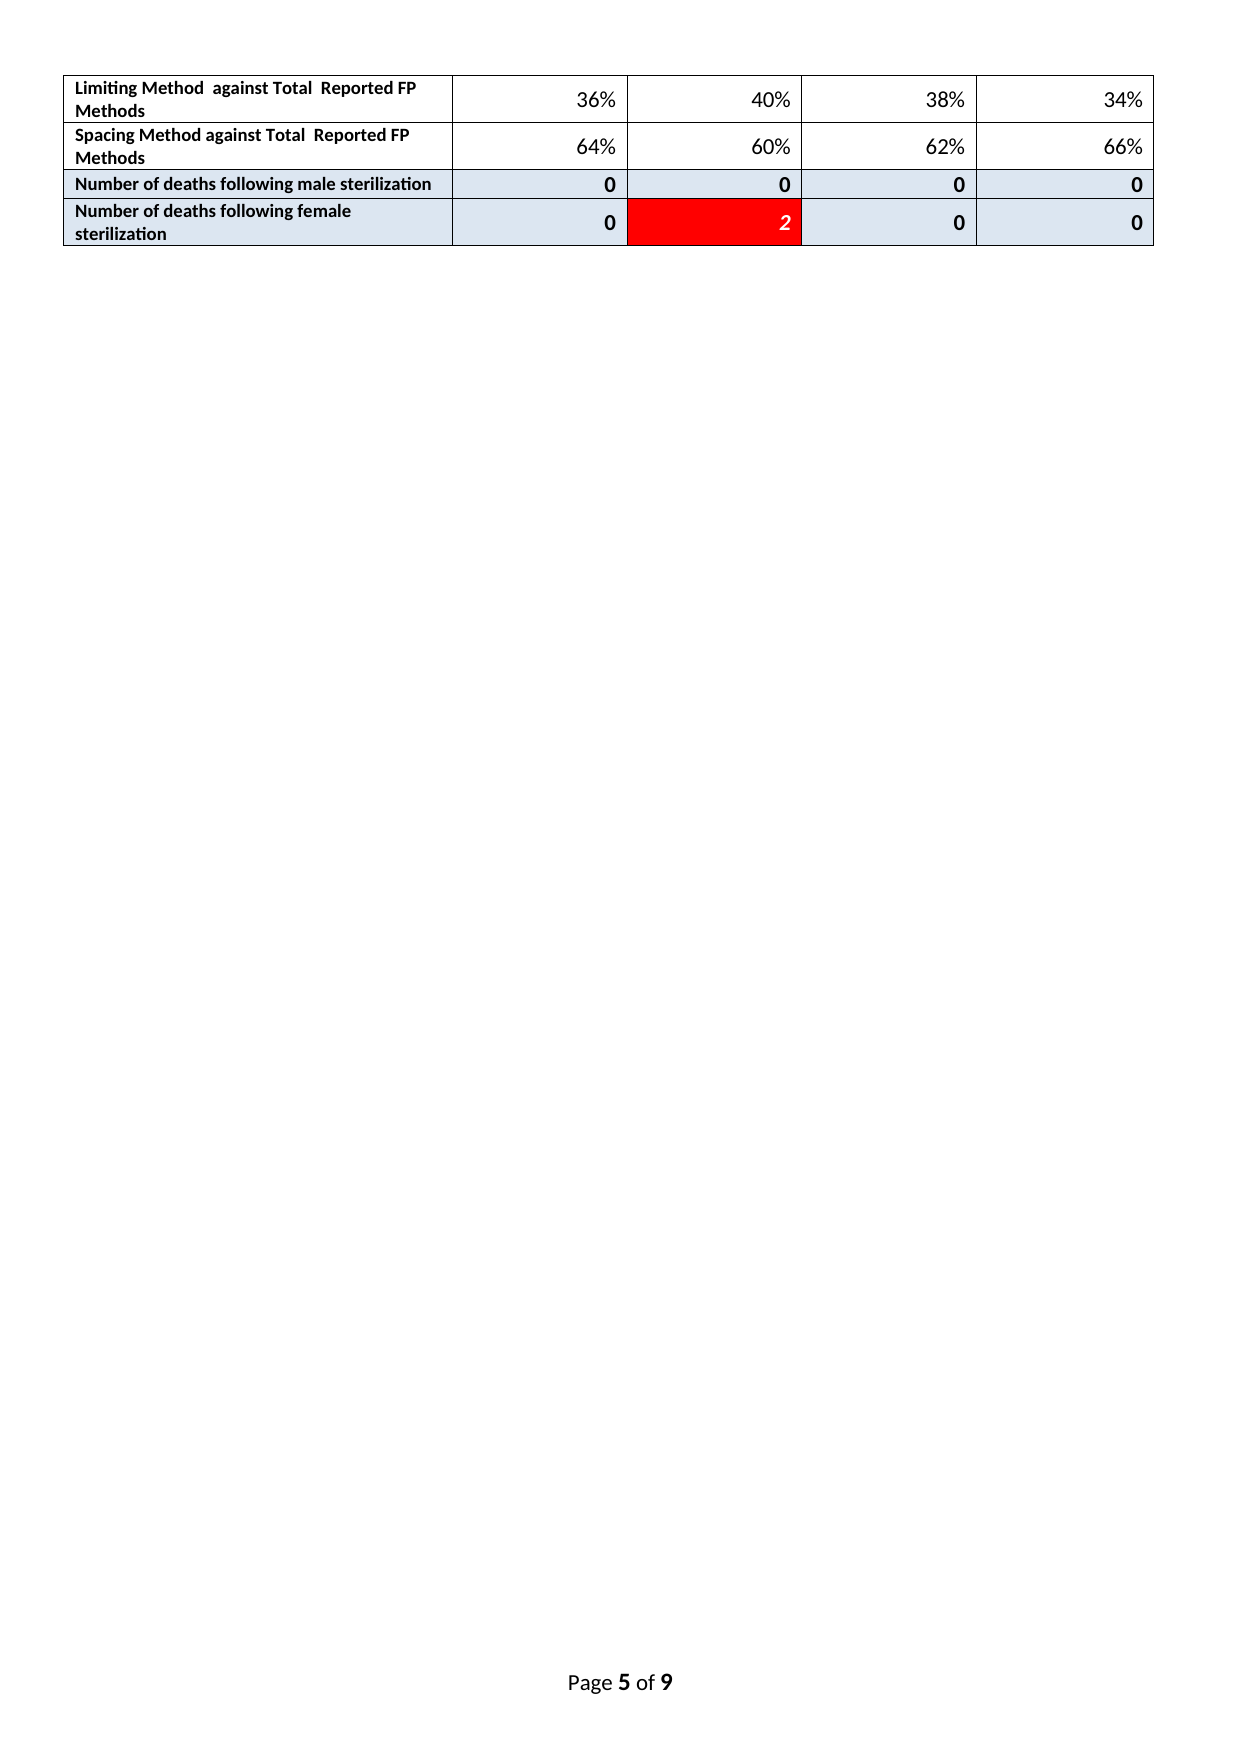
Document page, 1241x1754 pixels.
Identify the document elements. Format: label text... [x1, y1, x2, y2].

table_cell 0 [977, 170, 1153, 198]
table_cell 0 [453, 170, 627, 198]
table_cell Number of deaths following female sterilization [64, 199, 452, 245]
table_cell 0 [802, 170, 976, 198]
table_cell 38% [802, 76, 976, 122]
table_cell 40% [628, 76, 801, 122]
table_cell Number of deaths following male sterilization [64, 170, 452, 198]
table_cell 0 [628, 170, 801, 198]
table_cell 60% [628, 123, 801, 169]
table_cell 62% [802, 123, 976, 169]
table_cell Limiting Method against Total Reported FP Methods [64, 76, 452, 122]
table_cell 64% [453, 123, 627, 169]
table_cell 66% [977, 123, 1153, 169]
table_cell Spacing Method against Total Reported FP Methods [64, 123, 452, 169]
table_cell 36% [453, 76, 627, 122]
table_cell 2 [628, 199, 801, 245]
table_cell 0 [977, 199, 1153, 245]
table_cell 34% [977, 76, 1153, 122]
table_cell 0 [453, 199, 627, 245]
table_cell 0 [802, 199, 976, 245]
